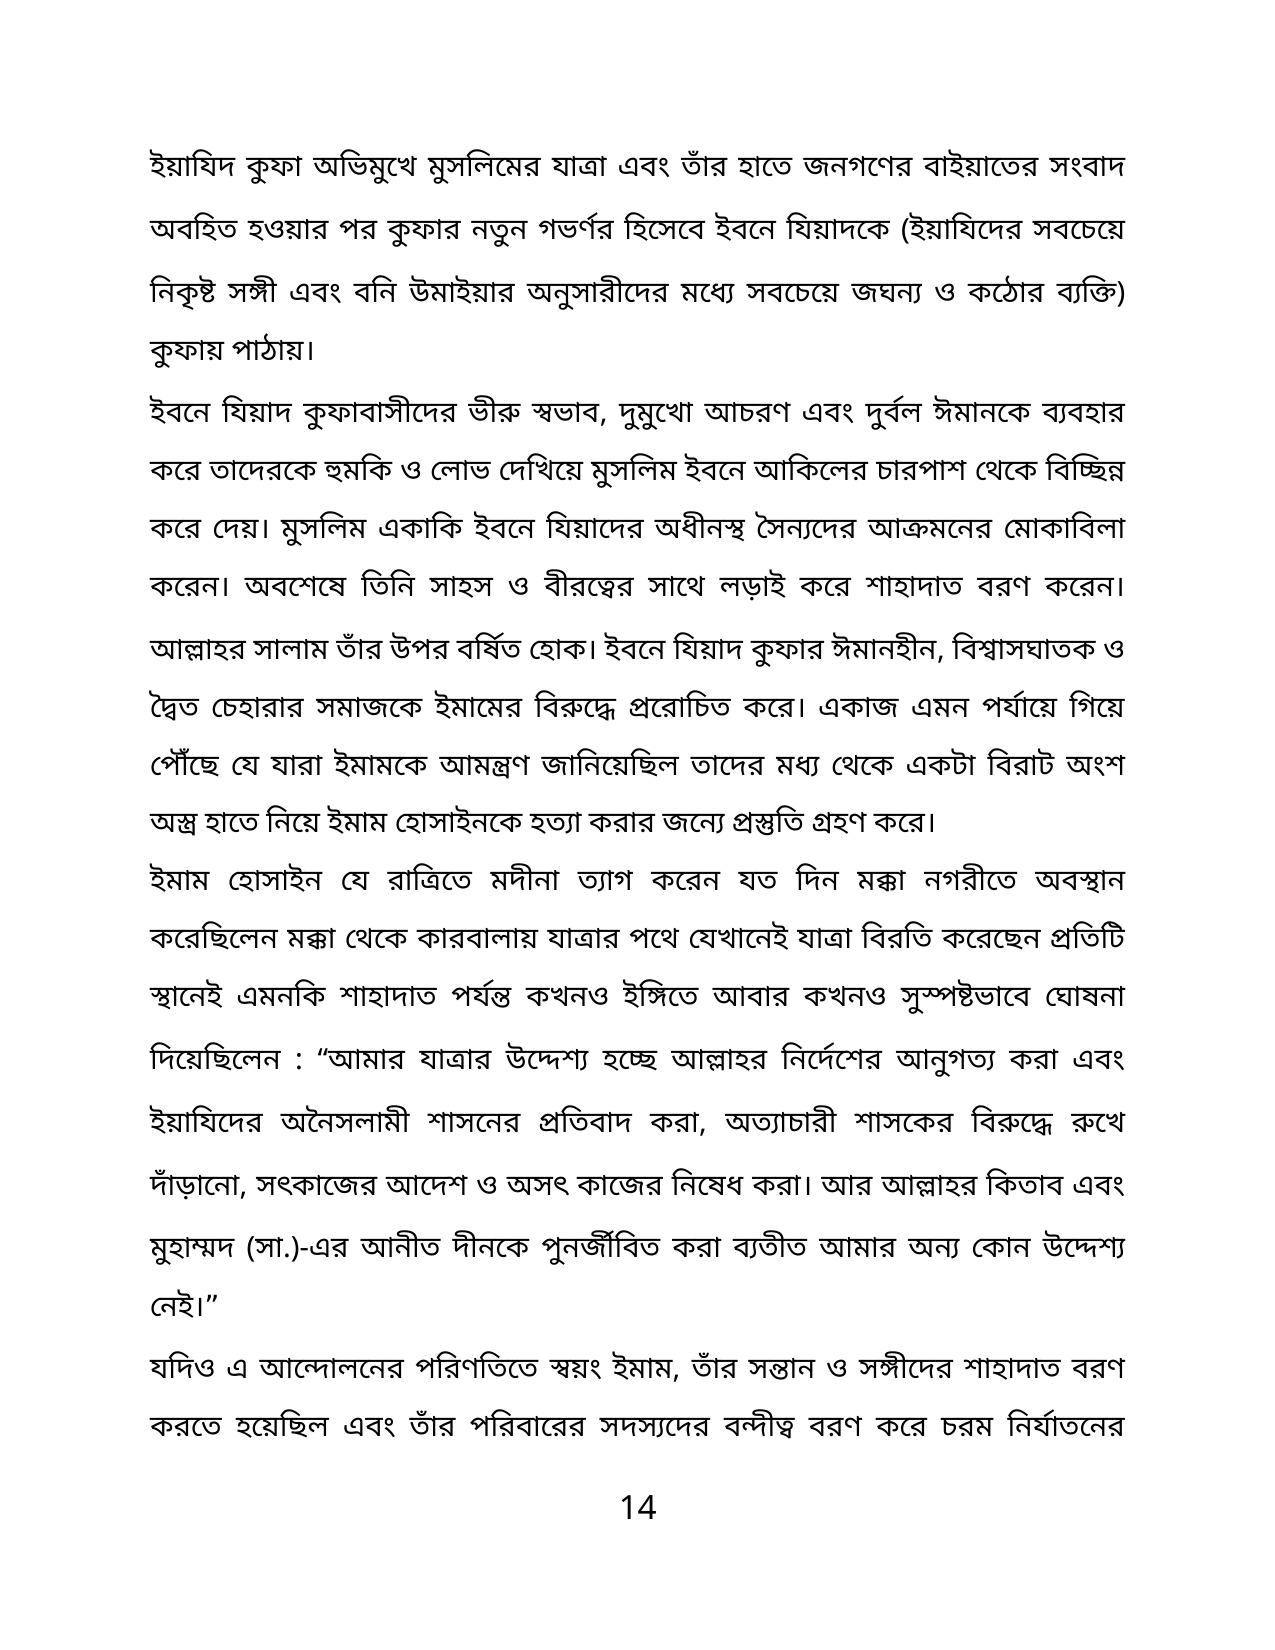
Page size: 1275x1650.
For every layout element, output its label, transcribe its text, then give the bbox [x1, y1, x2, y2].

text ইমাম হোসাইন যে রাত্রিতে মদীনা ত্যাগ করেন যত দিন মক্কা নগরীতে অবস্থান করেছিলেন মক্কা থেকে কারবালায় যাত্রার পথে যেখানেই যাত্রা বিরতি করেছেন প্রতিটি স্থানেই এমনকি শাহাদাত পর্যন্ত কখনও ইঙ্গিতে আবার কখনও সুস্পষ্টভাবে ঘোষনা দিয়েছিলেন : “আমার যাত্রার উদ্দেশ্য হচ্ছে আল্লাহর নির্দেশের আনুগত্য করা এবং ইয়াযিদের অনৈসলামী শাসনের প্রতিবাদ করা, অত্যাচারী শাসকের বিরুদ্ধে রুখে দাঁড়ানো, সৎকাজের আদেশ ও অসৎ কাজের নিষেধ করা। আর আল্লাহর কিতাব এবং মুহাম্মদ (সা.)-এর আনীত দীনকে পুনর্জীবিত করা ব্যতীত আমার অন্য কোন উদ্দেশ্য নেই।” [150, 864, 1125, 1328]
text ইয়াযিদ কুফা অভিমুখে মুসলিমের যাত্রা এবং তাঁর হাতে জনগণের বাইয়াতের সংবাদ অবহিত হওয়ার পর কুফার নতুন গভর্ণর হিসেবে ইবনে যিয়াদকে (ইয়াযিদের সবচেয়ে নিকৃষ্ট সঙ্গী এবং বনি উমাইয়ার অনুসারীদের মধ্যে সবচেয়ে জঘন্য ও কঠোর ব্যক্তি) কুফায় পাঠায়। [150, 150, 1125, 372]
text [150, 1347, 1125, 1448]
text ইবনে যিয়াদ কুফাবাসীদের ভীরু স্বভাব, দুমুখো আচরণ এবং দুর্বল ঈমানকে ব্যবহার করে তাদেরকে হুমকি ও লোভ দেখিয়ে মুসলিম ইবনে আকিলের চারপাশ থেকে বিচ্ছিন্ন করে দেয়। মুসলিম একাকি ইবনে যিয়াদের অধীনস্থ সৈন্যদের আক্রমনের মোকাবিলা করেন। অবশেষে তিনি সাহস ও বীরত্বের সাথে লড়াই করে শাহাদাত বরণ করেন। আল্লাহর সালাম তাঁর উপর বর্ষিত হোক। ইবনে যিয়াদ কুফার ঈমানহীন, বিশ্বাসঘাতক ও দ্বৈত চেহারার সমাজকে ইমামের বিরুদ্ধে প্ররোচিত করে। একাজ এমন পর্যায়ে গিয়ে পৌঁছে যে যারা ইমামকে আমন্ত্রণ জানিয়েছিল তাদের মধ্য থেকে একটা বিরাট অংশ অস্ত্র হাতে নিয়ে ইমাম হোসাইনকে হত্যা করার জন্যে প্রস্তুতি গ্রহণ করে। [150, 391, 1125, 845]
